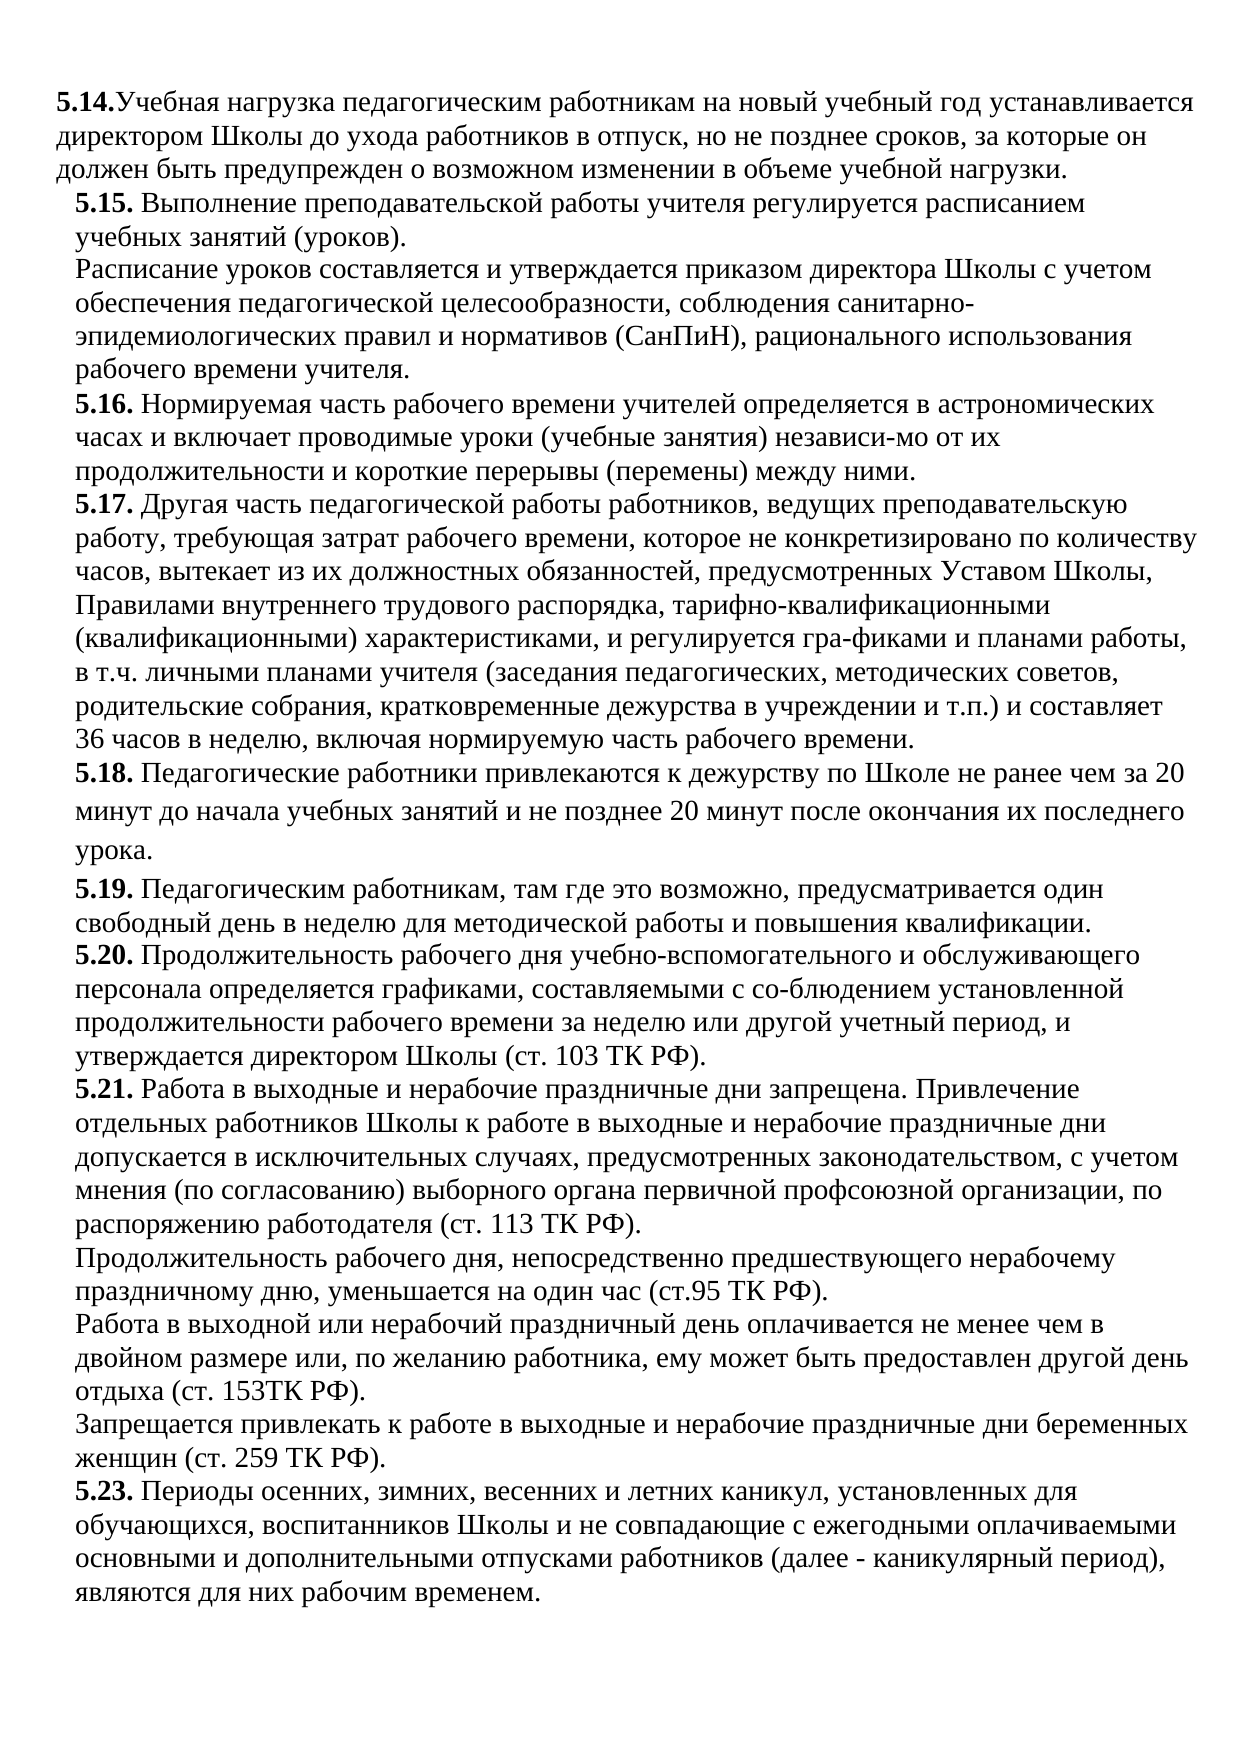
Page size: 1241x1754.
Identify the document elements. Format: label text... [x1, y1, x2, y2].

text 5.16. Нормируемая часть рабочего времени учителей определяется в астрономических часах и включает проводимые уроки (учебные занятия) независи-мо от их продолжительности и короткие перерывы (перемены) между ними. [75, 386, 1200, 486]
text 5.21. Работа в выходные и нерабочие праздничные дни запрещена. Привлечение отдельных работников Школы к работе в выходные и нерабочие праздничные дни допускается в исключительных случаях, предусмотренных законодательством, с учетом мнения (по согласованию) выборного органа первичной профсоюзной организации, по распоряжению работодателя (ст. 113 ТК РФ). [75, 1072, 1200, 1239]
text 5.14.Учебная нагрузка педагогическим работникам на новый учебный год устанавливается директором Школы до ухода работников в отпуск, но не позднее сроков, за которые он должен быть предупрежден о возможном изменении в объеме учебной нагрузки. [56, 85, 1200, 185]
text Запрещается привлекать к работе в выходные и нерабочие праздничные дни беременных женщин (ст. 259 ТК РФ). [75, 1407, 1200, 1473]
text Работа в выходной или нерабочий праздничный день оплачивается не менее чем в двойном размере или, по желанию работника, ему может быть предоставлен другой день отдыха (ст. 153ТК РФ). [75, 1307, 1200, 1407]
text 5.18. Педагогические работники привлекаются к дежурству по Школе не ранее чем за 20 минут до начала учебных занятий и не позднее 20 минут после окончания их последнего урока. [75, 755, 1200, 866]
text 5.20. Продолжительность рабочего дня учебно-вспомогательного и обслуживающего персонала определяется графиками, составляемыми с со-блюдением установленной продолжительности рабочего времени за неделю или другой учетный период, и утверждается директором Школы (ст. 103 ТК РФ). [75, 938, 1200, 1071]
text 5.17. Другая часть педагогической работы работников, ведущих преподавательскую работу, требующая затрат рабочего времени, которое не конкретизировано по количеству часов, вытекает из их должностных обязанностей, предусмотренных Уставом Школы, Правилами внутреннего трудового распорядка, тарифно-квалификационными (квалификационными) характеристиками, и регулируется гра-фиками и планами работы, в т.ч. личными планами учителя (заседания педагогических, методических советов, родительские собрания, кратковременные дежурства в учреждении и т.п.) и составляет 36 часов в неделю, включая нормируемую часть рабочего времени. [75, 486, 1200, 755]
text Расписание уроков составляется и утверждается приказом директора Школы с учетом обеспечения педагогической целесообразности, соблюдения санитарно-эпидемиологических правил и нормативов (СанПиН), рационального использования рабочего времени учителя. [75, 252, 1200, 385]
text 5.19. Педагогическим работникам, там где это возможно, предусматривается один свободный день в неделю для методической работы и повышения квалификации. [75, 871, 1200, 938]
text 5.23. Периоды осенних, зимних, весенних и летних каникул, установленных для обучающихся, воспитанников Школы и не совпадающие с ежегодными оплачиваемыми основными и дополнительными отпусками работников (далее - каникулярный период), являются для них рабочим временем. [75, 1473, 1200, 1607]
text 5.15. Выполнение преподавательской работы учителя регулируется расписанием учебных занятий (уроков). [75, 185, 1200, 252]
text Продолжительность рабочего дня, непосредственно предшествующего нерабочему праздничному дню, уменьшается на один час (ст.95 ТК РФ). [75, 1240, 1200, 1307]
